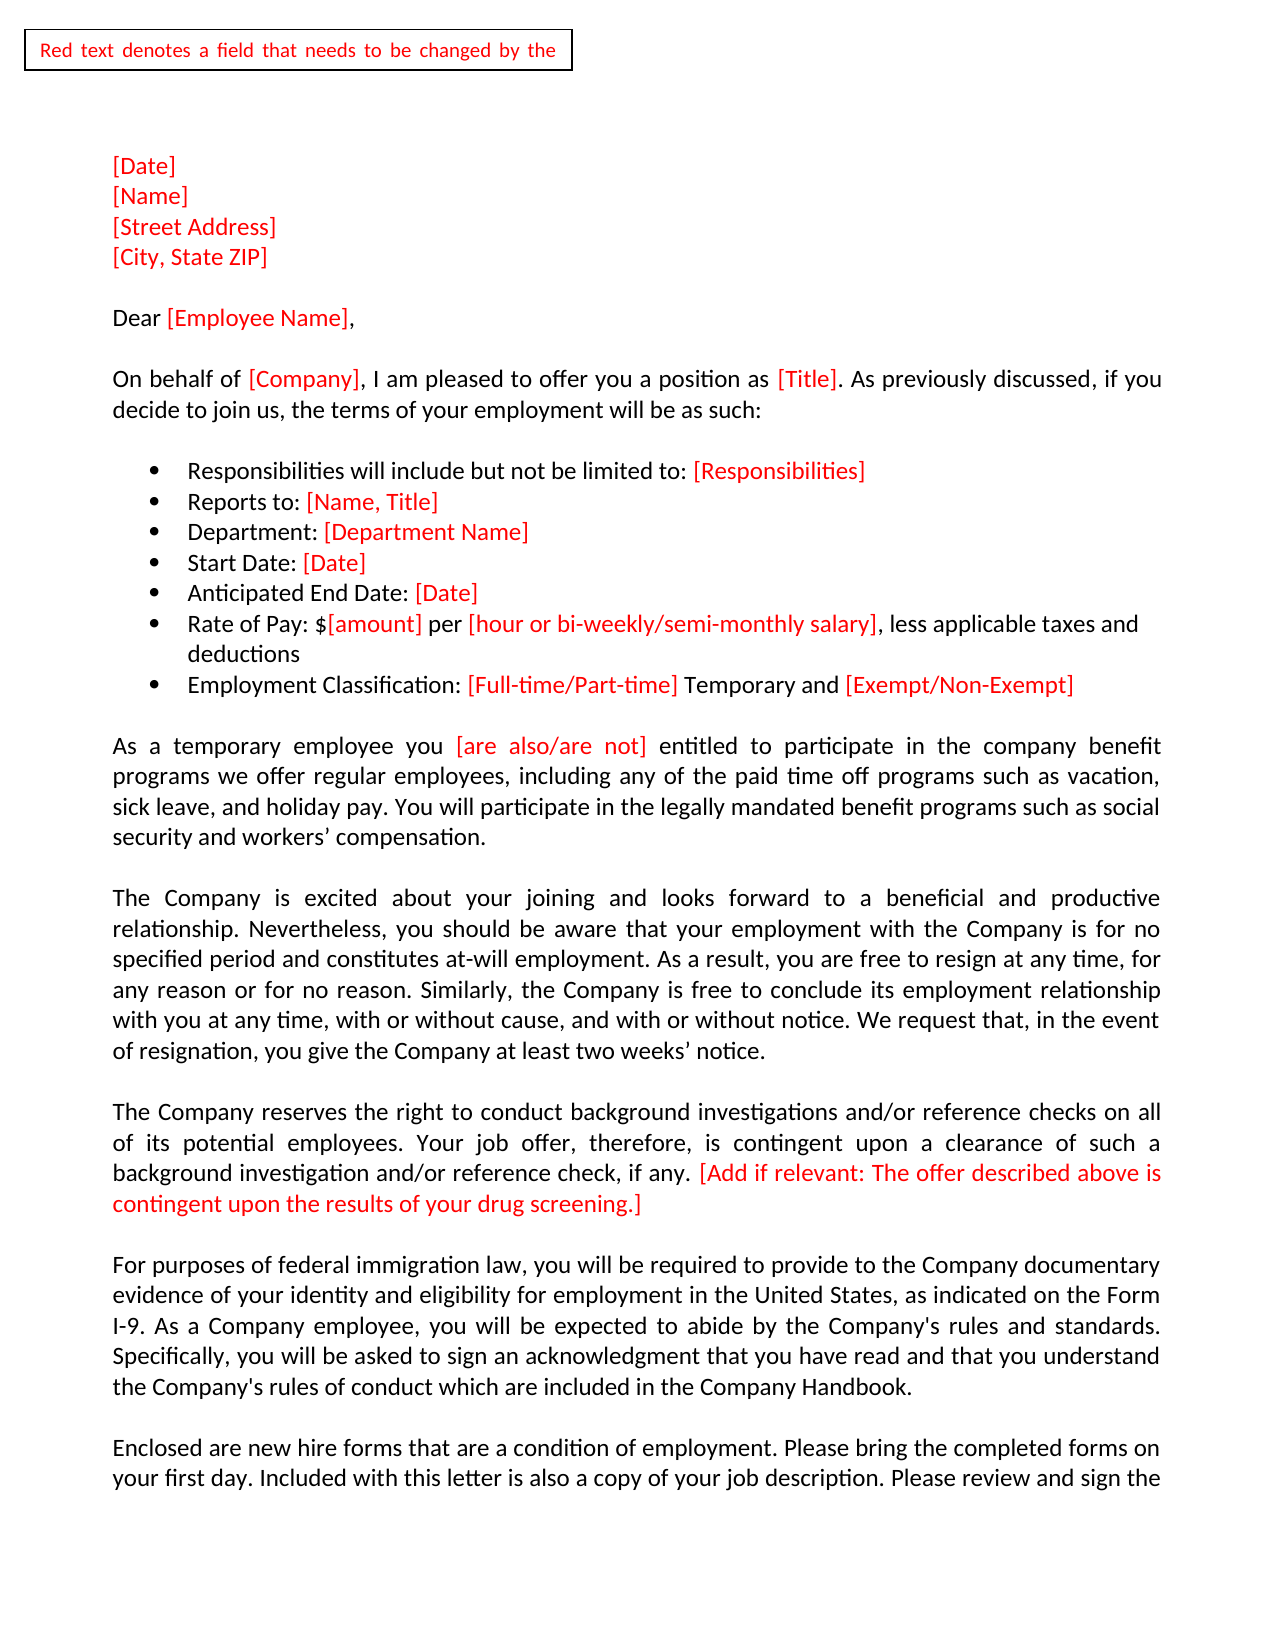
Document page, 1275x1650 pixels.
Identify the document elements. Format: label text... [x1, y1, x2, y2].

text Dear [Employee Name], [112, 303, 1162, 333]
text For purposes of federal immigration law, you will be required to provide to the Company documentary evidence of your identity and eligibility for employment in the United States, as indicated on the Form I-9. As a Company employee, you will be expected to abide by the Company's rules and standards. Specifically, you will be asked to sign an acknowledgment that you have read and that you understand the Company's rules of conduct which are included in the Company Handbook. [112, 1249, 1162, 1401]
list Department: [Department Name] [150, 516, 1162, 547]
list Employment Classification: [Full-time/Part-time] Temporary and [Exempt/Non-Exempt] [150, 669, 1162, 699]
text On behalf of [Company], I am pleased to offer you a position as [Title]. As previously discussed, if you decide to join us, the terms of your employment will be as such: [112, 364, 1162, 425]
text The Company is excited about your joining and looks forward to a beneficial and productive relationship. Nevertheless, you should be aware that your employment with the Company is for no specified period and constitutes at-will employment. As a result, you are free to resign at any time, for any reason or for no reason. Similarly, the Company is free to conclude its employment relationship with you at any time, with or without cause, and with or without notice. We request that, in the event of resignation, you give the Company at least two weeks’ notice. [112, 882, 1162, 1066]
list Anticipated End Date: [Date] [150, 577, 1162, 608]
text [Name] [Street Address] [City, State ZIP] [112, 181, 1162, 272]
text The Company reserves the right to conduct background investigations and/or reference checks on all of its potential employees. Your job offer, therefore, is contingent upon a clearance of such a background investigation and/or reference check, if any. [Add if relevant: The offer described above is contingent upon the results of your drug screening.] [112, 1096, 1162, 1218]
list Reports to: [Name, Title] [150, 486, 1162, 516]
list Rate of Pay: $[amount] per [hour or bi-weekly/semi-monthly salary], less applicable taxes and deductions [150, 608, 1162, 669]
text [112, 1432, 1162, 1493]
list Start Date: [Date] [150, 547, 1162, 577]
list Responsibilities will include but not be limited to: [Responsibilities] [150, 455, 1162, 486]
text [Date] [112, 150, 1162, 181]
text As a temporary employee you [are also/are not] entitled to participate in the company benefit programs we offer regular employees, including any of the paid time off programs such as vacation, sick leave, and holiday pay. You will participate in the legally mandated benefit programs such as social security and workers’ compensation. [112, 730, 1162, 852]
